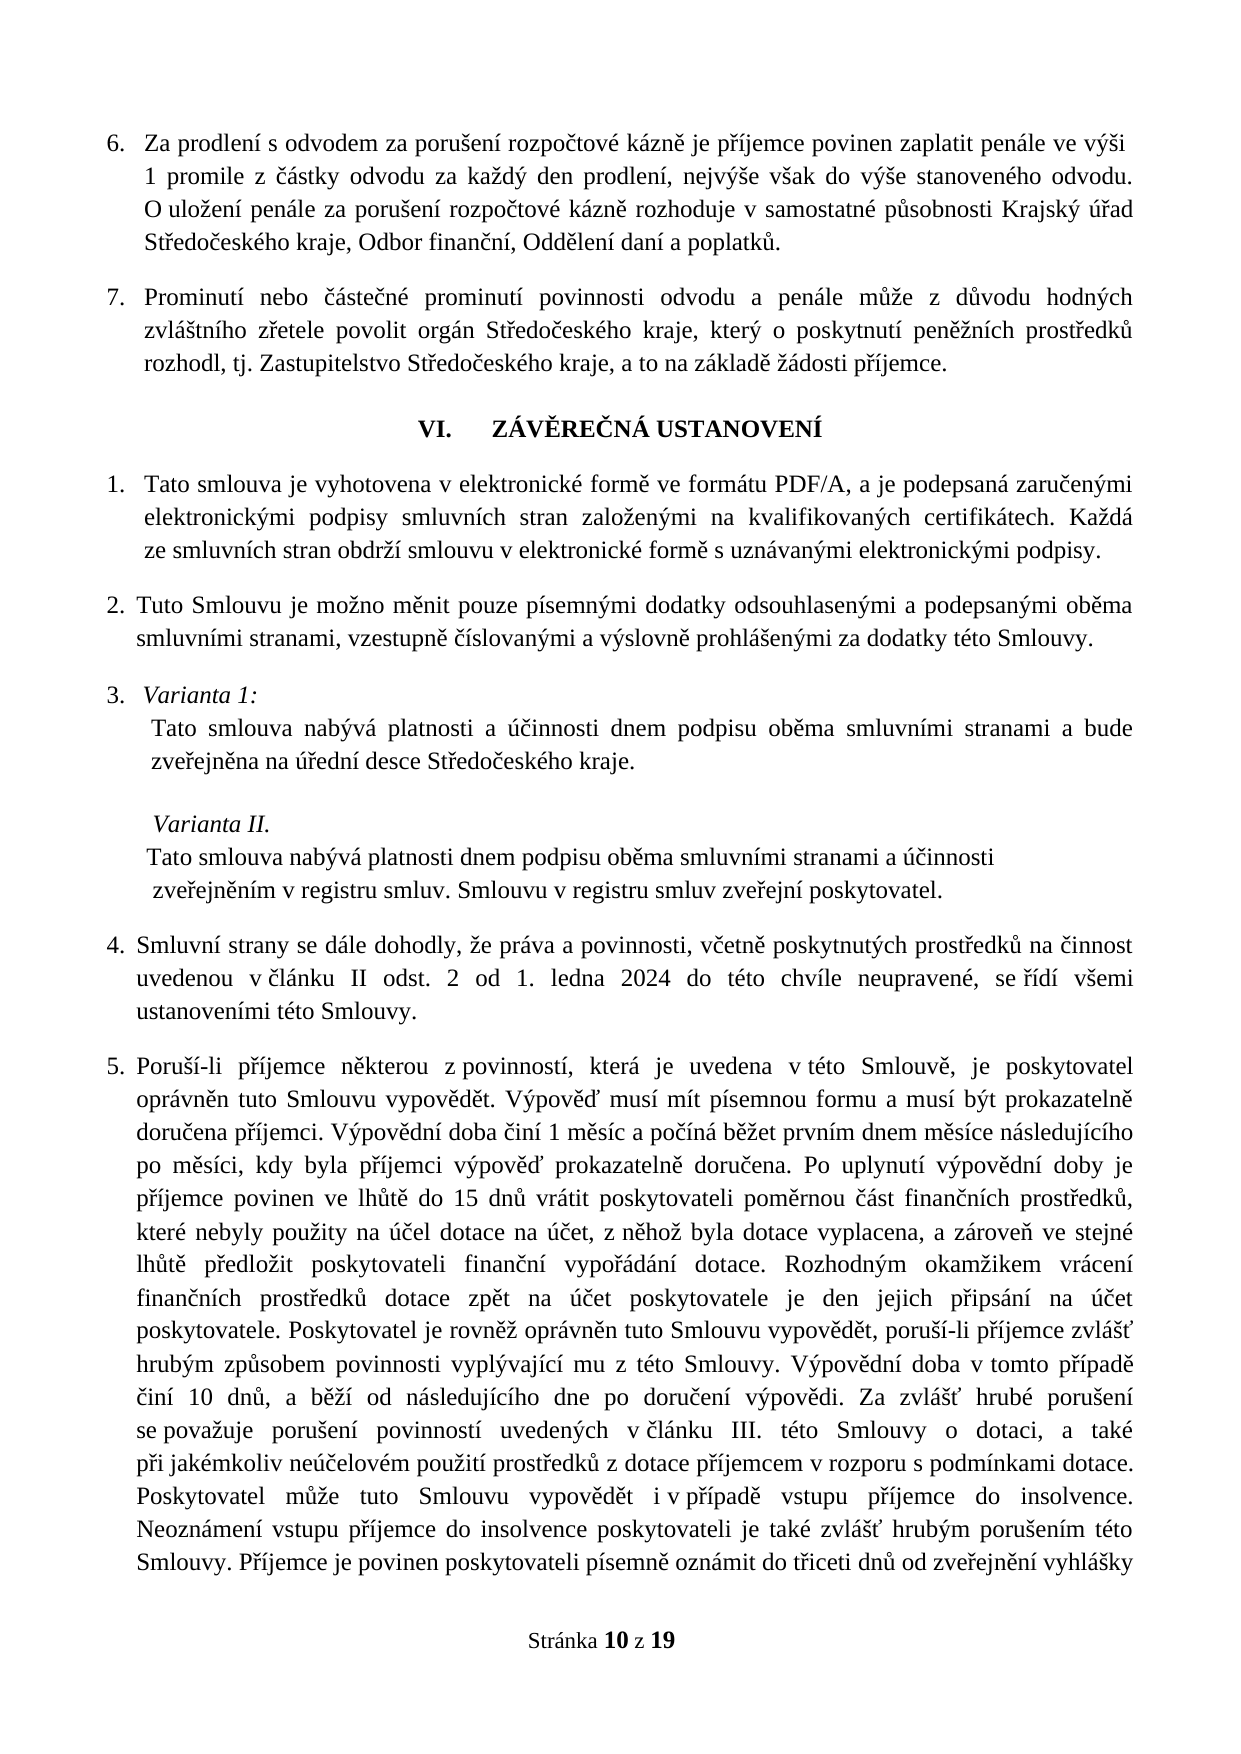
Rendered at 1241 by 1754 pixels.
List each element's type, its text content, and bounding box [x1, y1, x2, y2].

text Tato smlouva nabývá platnosti dnem podpisu oběma smluvními stranami a účinnosti [106, 842, 1134, 871]
list Za prodlení s odvodem za porušení rozpočtové kázně je příjemce povinen zaplatit penále ve výši 1 promile z částky odvodu za každý den prodlení, nejvýše však do výše stanoveného odvodu. O uložení penále za porušení rozpočtové kázně rozhoduje v samostatné působnosti Krajský úřad Středočeského kraje, Odbor finanční, Oddělení daní a poplatků. [106, 128, 1134, 256]
list Smluvní strany se dále dohodly, že práva a povinnosti, včetně poskytnutých prostředků na činnost uvedenou v článku II odst. 2 od 1. ledna 2024 do této chvíle neupravené, se řídí všemi ustanoveními této Smlouvy. [106, 930, 1134, 1025]
text Tato smlouva nabývá platnosti a účinnosti dnem podpisu oběma smluvními stranami a bude zveřejněna na úřední desce Středočeského kraje. [151, 713, 1134, 775]
text Varianta II. [106, 809, 1134, 838]
list Tato smlouva je vyhotovena v elektronické formě ve formátu PDF/A, a je podepsaná zaručenými elektronickými podpisy smluvních stran založenými na kvalifikovaných certifikátech. Každá ze smluvních stran obdrží smlouvu v elektronické formě s uznávanými elektronickými podpisy. [106, 469, 1134, 564]
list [106, 1051, 1134, 1576]
list Prominutí nebo částečné prominutí povinnosti odvodu a penále může z důvodu hodných zvláštního zřetele povolit orgán Středočeského kraje, který o poskytnutí peněžních prostředků rozhodl, tj. Zastupitelstvo Středočeského kraje, a to na základě žádosti příjemce. [106, 282, 1134, 377]
list Varianta 1: [106, 680, 1134, 709]
list ZÁVĚREČNÁ USTANOVENÍ [106, 414, 1134, 443]
list Tuto Smlouvu je možno měnit pouze písemnými dodatky odsouhlasenými a podepsanými oběma smluvními stranami, vzestupně číslovanými a výslovně prohlášenými za dodatky této Smlouvy. [106, 591, 1134, 652]
text zveřejněním v registru smluv. Smlouvu v registru smluv zveřejní poskytovatel. [106, 875, 1134, 904]
